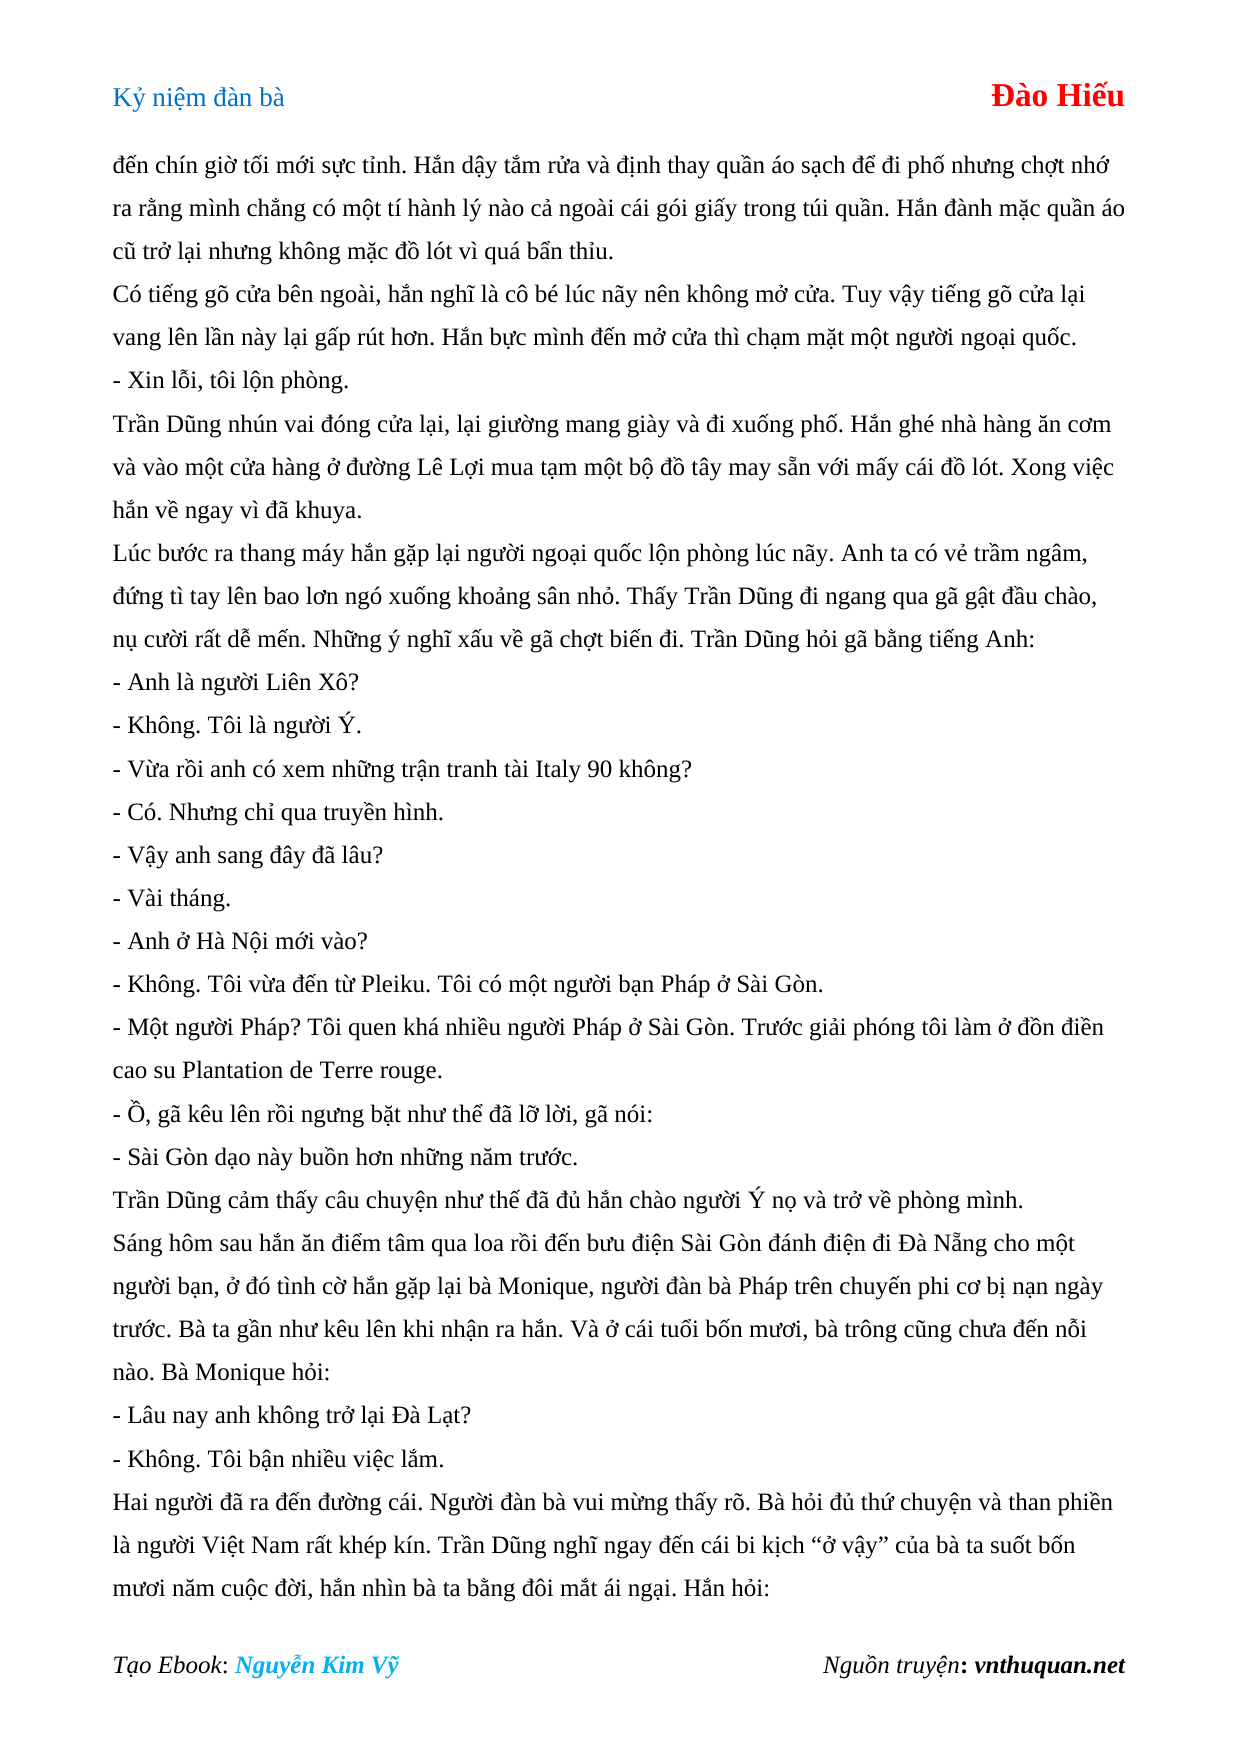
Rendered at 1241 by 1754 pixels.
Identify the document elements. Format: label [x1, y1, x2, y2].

text [112, 150, 1128, 1602]
